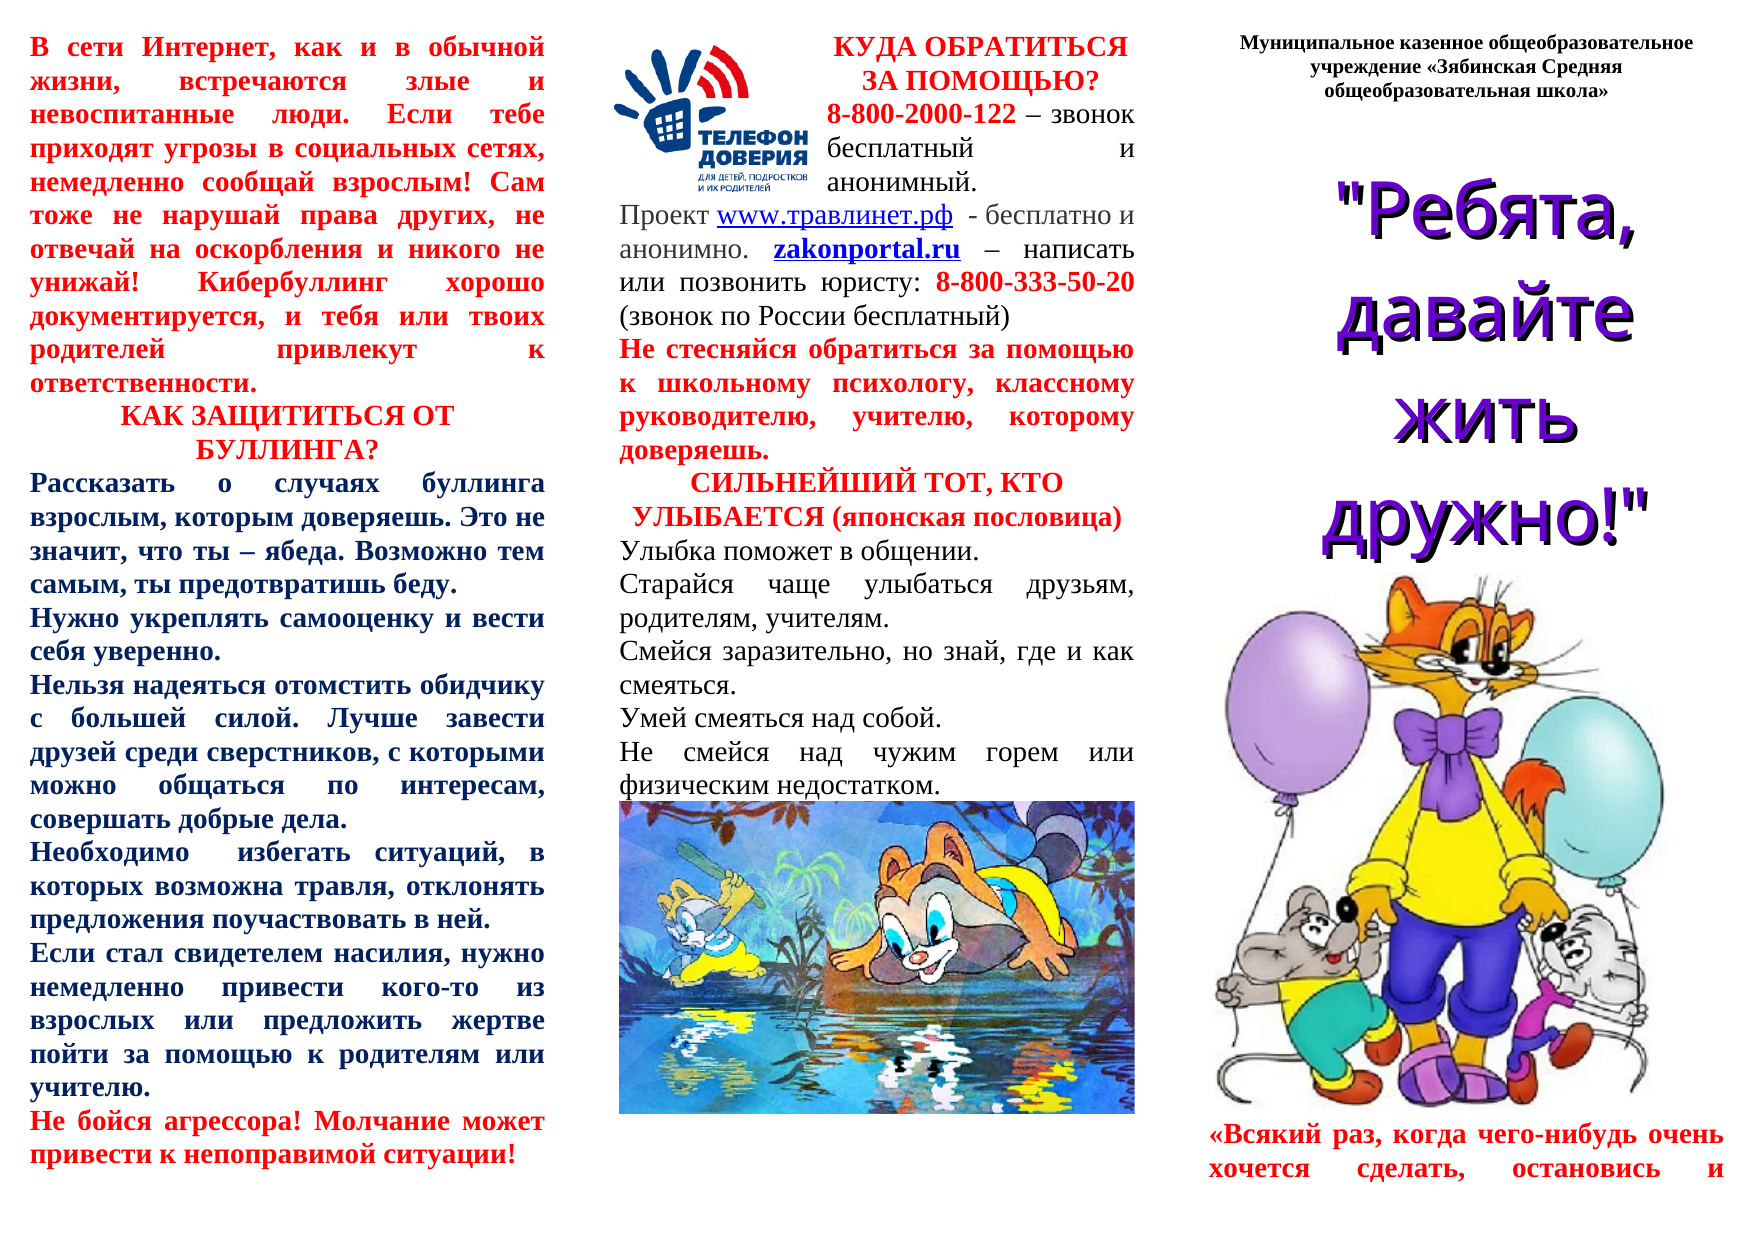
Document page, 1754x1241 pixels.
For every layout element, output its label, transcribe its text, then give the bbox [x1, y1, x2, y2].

picture [614, 45, 808, 192]
text Старайся чаще улыбаться друзьям, родителям, учителям. [619, 566, 1135, 633]
text Рассказать о случаях буллинга взрослым, которым доверяешь. Это не значит, что ты – ябеда. Возможно тем самым, ты предотвратишь беду. [29, 466, 545, 600]
text Нельзя надеяться отомстить обидчику с большей силой. Лучше завести друзей среди сверстников, с которыми можно общаться по интересам, совершать добрые дела. [29, 667, 545, 834]
picture [1208, 571, 1673, 1117]
text «Всякий раз, когда чего-нибудь очень хочется сделать, остановись и подумай: хорошо ли то, чего тебе хочется» [1208, 1116, 1724, 1183]
text Смейся заразительно, но знай, где и как смеяться. [619, 633, 1135, 700]
text Не смейся над чужим горем или физическим недостатком. [619, 734, 1135, 801]
text Если стал свидетелем насилия, нужно немедленно привести кого-то из взрослых или предложить жертве пойти за помощью к родителям или учителю. [29, 935, 545, 1103]
text СИЛЬНЕЙШИЙ ТОТ, КТО УЛЫБАЕТСЯ (японская пословица) [619, 466, 1135, 533]
text В сети Интернет, как и в обычной жизни, встречаются злые и невоспитанные люди. Если тебе приходят угрозы в социальных сетях, немедленно сообщай взрослым! Сам тоже не нарушай права других, не отвечай на оскорбления и никого не унижай! Кибербуллинг хорошо документируется, и тебя или твоих родителей привлекут к ответственности. [29, 29, 545, 398]
text Умей смеяться над собой. [619, 700, 1135, 734]
text Проект www.травлинет.рф - бесплатно и анонимно. zakonportal.ru – написать или позвонить юристу: 8-800-333-50-20 (звонок по России бесплатный) [619, 231, 1135, 331]
text Нужно укреплять самооценку и вести себя уверенно. [29, 600, 545, 667]
text КУДА ОБРАТИТЬСЯ ЗА ПОМОЩЬЮ? [619, 29, 1135, 97]
text Улыбка поможет в общении. [619, 533, 1135, 566]
text Не бойся агрессора! Молчание может привести к непоправимой ситуации! [29, 1103, 545, 1170]
text Не стесняйся обратиться за помощью к школьному психологу, классному руководителю, учителю, которому доверяешь. [619, 331, 1135, 466]
text 8-800-2000-122 – звонок бесплатный и анонимный. [619, 97, 1135, 197]
text Муниципальное казенное общеобразовательное учреждение «Зябинская Средняя общеобразовательная школа» [1208, 29, 1724, 102]
picture [619, 801, 1135, 1114]
text Необходимо избегать ситуаций, в которых возможна травля, отклонять предложения поучаствовать в ней. [29, 834, 545, 935]
text КАК ЗАЩИТИТЬСЯ ОТ БУЛЛИНГА? [29, 398, 545, 466]
